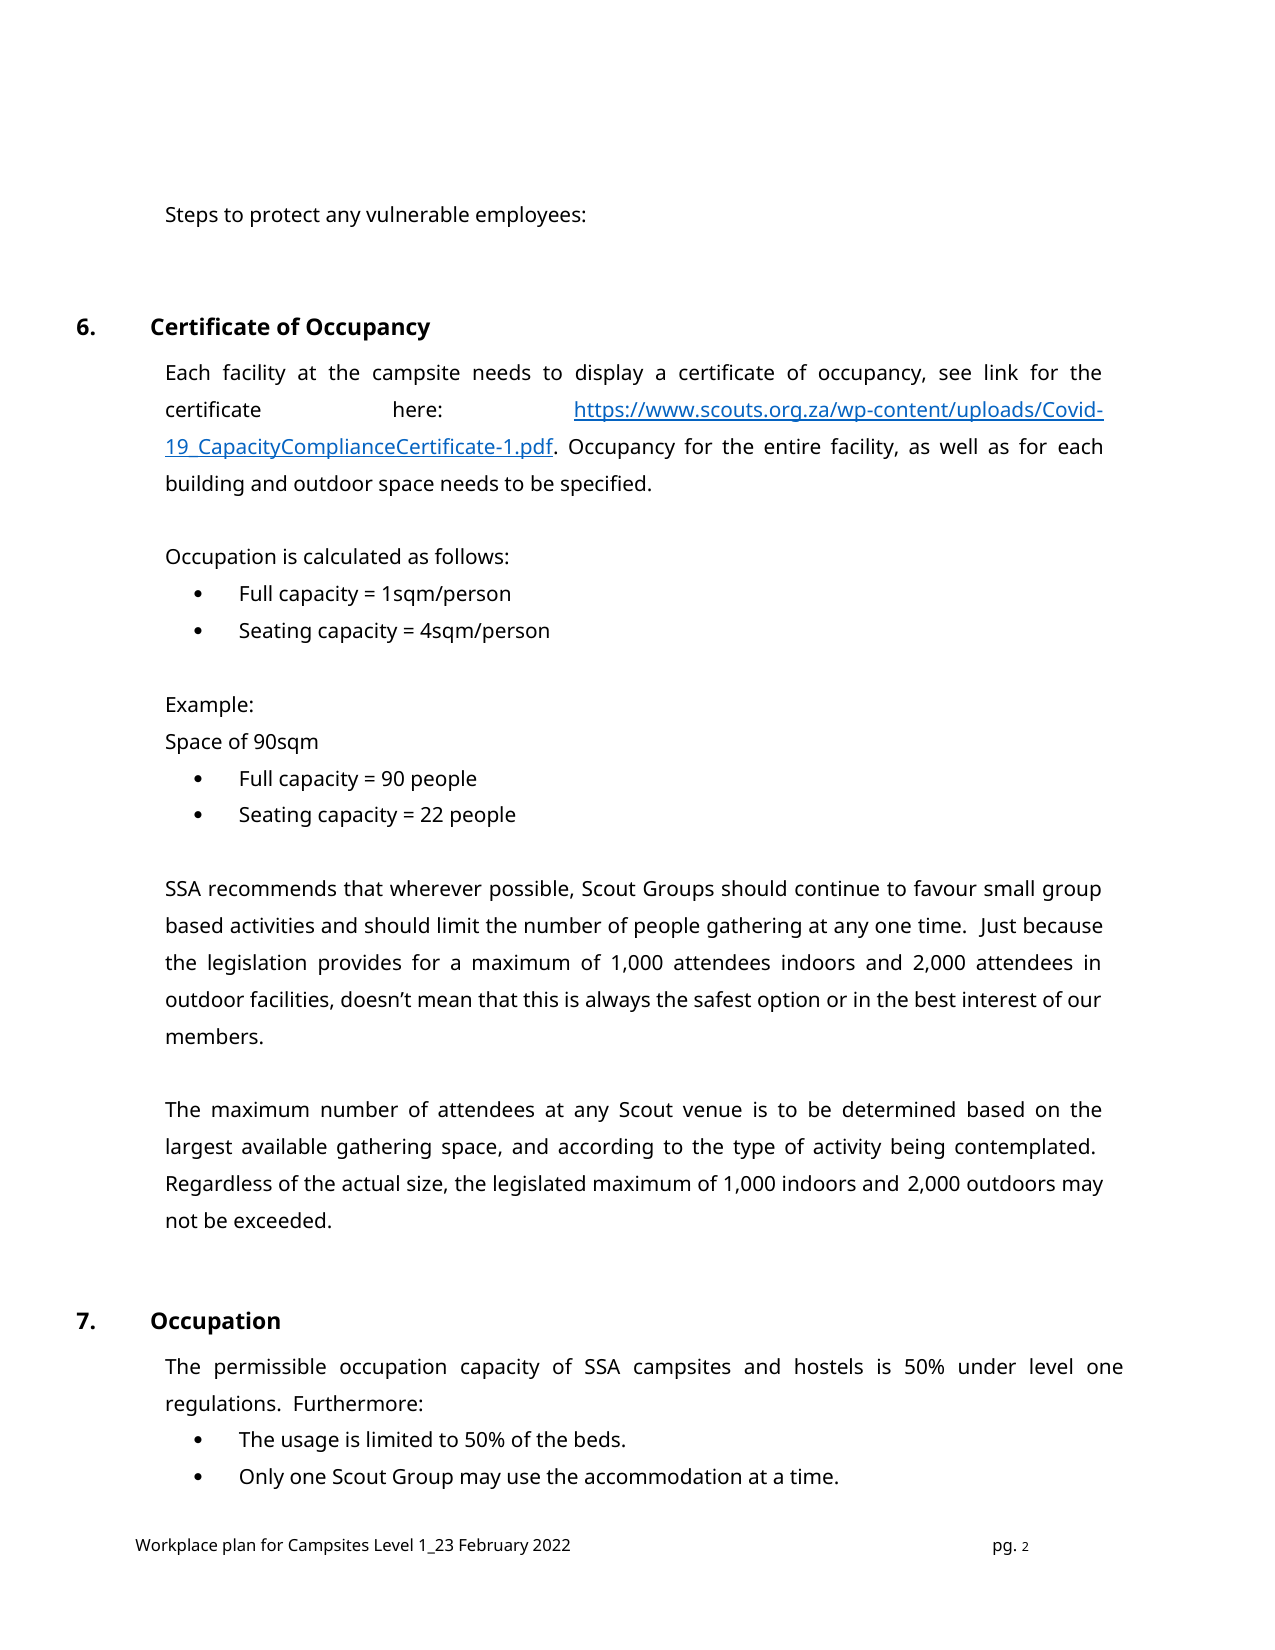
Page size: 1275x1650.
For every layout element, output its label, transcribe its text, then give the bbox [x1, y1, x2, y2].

list Occupation is calculated as follows: [165, 542, 1103, 571]
list Space of 90sqm [165, 727, 1103, 755]
list Each facility at the campsite needs to display a certificate of occupancy, see link for the certificate here: https://www.scouts.org.za/wp-content/uploads/Covid-19_CapacityComplianceCertificate-1.pdf. Occupancy for the entire facility, as well as for each building and outdoor space needs to be specified. [165, 358, 1103, 497]
list Full capacity = 90 people [194, 764, 1125, 792]
subtitle Occupation [76, 1305, 1125, 1336]
list Full capacity = 1sqm/person [194, 579, 1125, 608]
list SSA recommends that wherever possible, Scout Groups should continue to favour small group based activities and should limit the number of people gathering at any one time. Just because the legislation provides for a maximum of 1,000 attendees indoors and 2,000 attendees in outdoor facilities, doesn’t mean that this is always the safest option or in the best interest of our members. [165, 874, 1103, 1050]
list Seating capacity = 22 people [194, 801, 1125, 829]
list The maximum number of attendees at any Scout venue is to be determined based on the largest available gathering space, and according to the type of activity being contemplated. Regardless of the actual size, the legislated maximum of 1,000 indoors and 2,000 outdoors may not be exceeded. [165, 1096, 1103, 1235]
text Steps to protect any vulnerable employees: [165, 200, 1103, 228]
list The usage is limited to 50% of the beds. [194, 1426, 1125, 1454]
subtitle Certificate of Occupancy [76, 311, 1125, 342]
list Only one Scout Group may use the accommodation at a time. [194, 1462, 1125, 1491]
list Seating capacity = 4sqm/person [194, 616, 1125, 645]
list Example: [165, 690, 1103, 718]
text The permissible occupation capacity of SSA campsites and hostels is 50% under level one regulations. Furthermore: [165, 1352, 1124, 1417]
